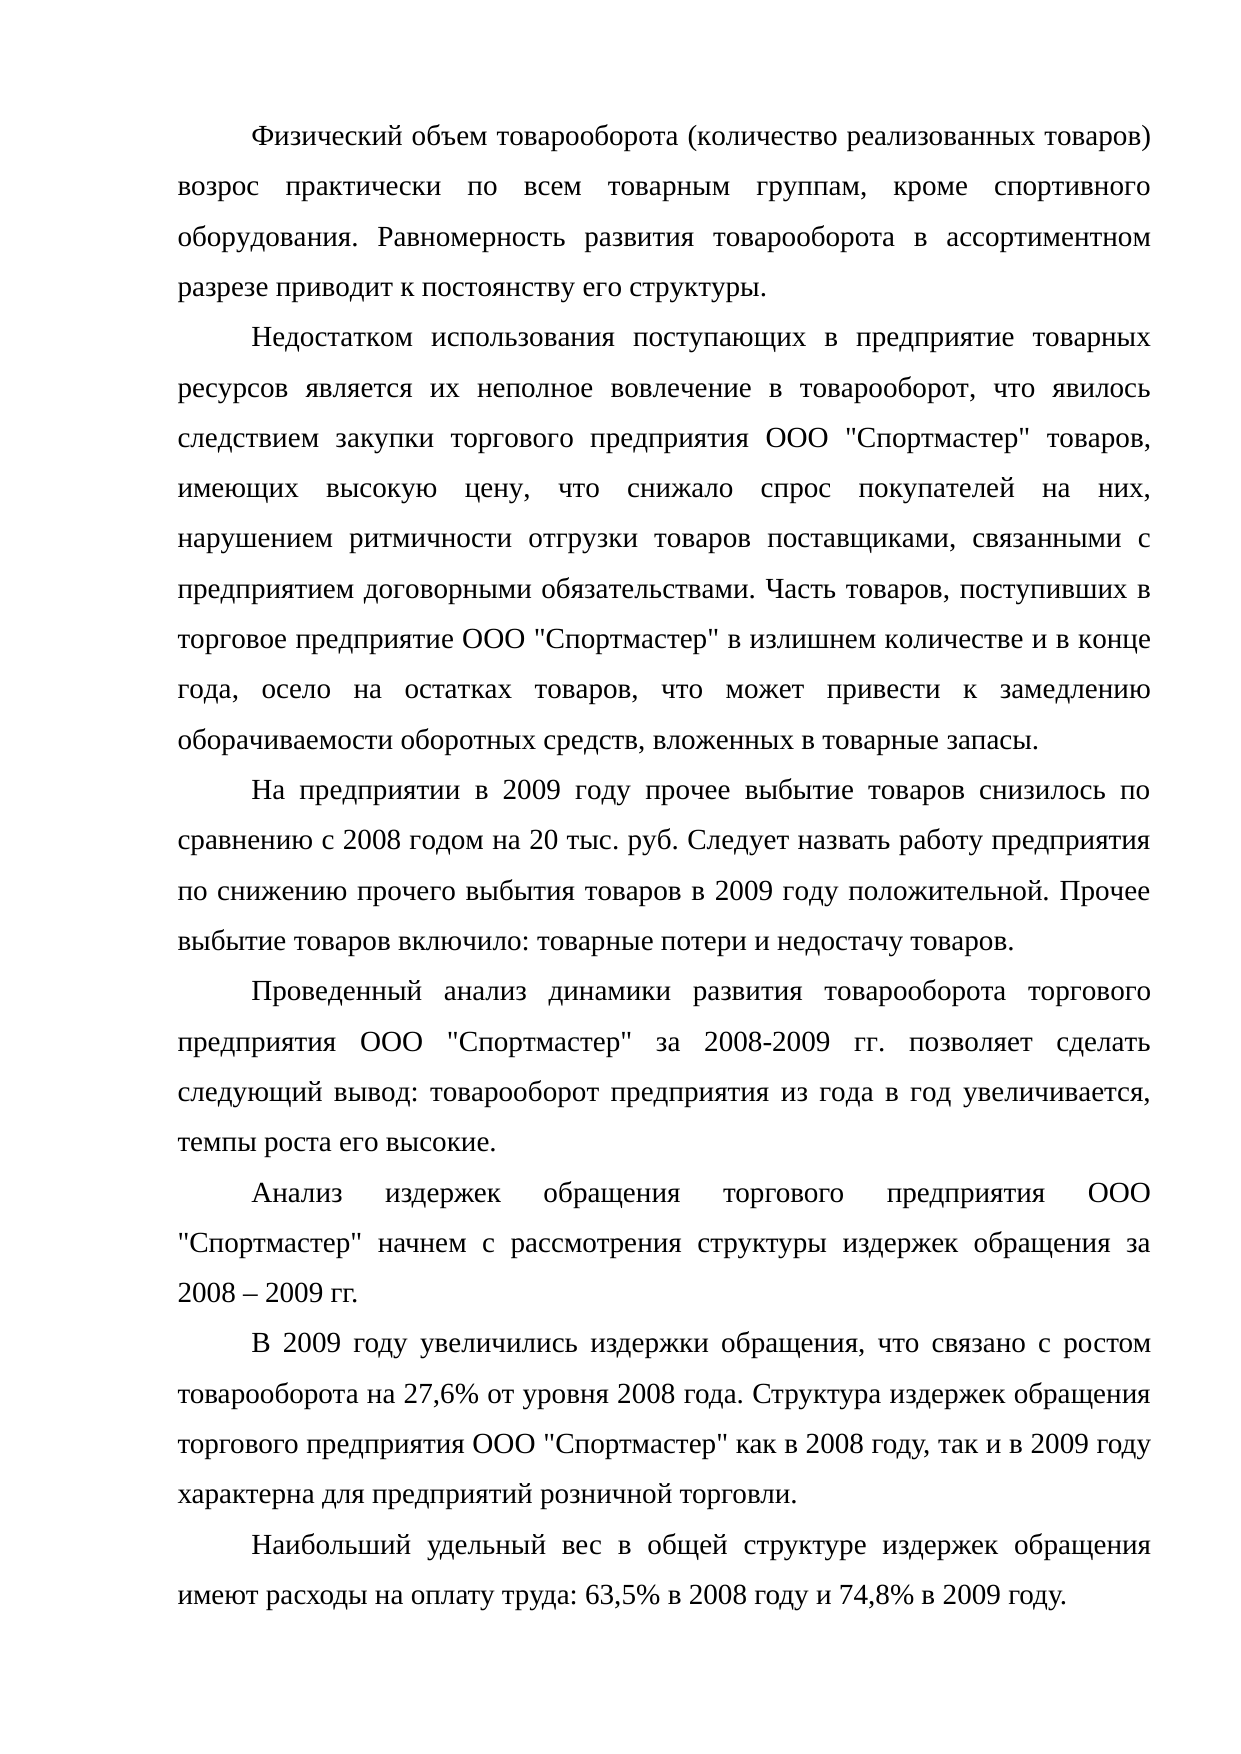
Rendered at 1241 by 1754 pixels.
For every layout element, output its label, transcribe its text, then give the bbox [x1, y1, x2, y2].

text Проведенный анализ динамики развития товарооборота торгового предприятия ООО "Спортмастер" за 2008-2009 гг. позволяет сделать следующий вывод: товарооборот предприятия из года в год увеличивается, темпы роста его высокие. [177, 973, 1152, 1158]
text Физический объем товарооборота (количество реализованных товаров) возрос практически по всем товарным группам, кроме спортивного оборудования. Равномерность развития товарооборота в ассортиментном разрезе приводит к постоянству его структуры. [177, 118, 1152, 303]
text В 2009 году увеличились издержки обращения, что связано с ростом товарооборота на 27,6% от уровня 2008 года. Структура издержек обращения торгового предприятия ООО "Спортмастер" как в 2008 году, так и в 2009 году характерна для предприятий розничной торговли. [177, 1326, 1152, 1510]
text Наибольший удельный вес в общей структуре издержек обращения имеют расходы на оплату труда: 63,5% в 2008 году и 74,8% в 2009 году. [177, 1527, 1152, 1611]
text Анализ издержек обращения торгового предприятия ООО "Спортмастер" начнем с рассмотрения структуры издержек обращения за 2008 – 2009 гг. [177, 1175, 1152, 1309]
text На предприятии в 2009 году прочее выбытие товаров снизилось по сравнению с 2008 годом на 20 тыс. руб. Следует назвать работу предприятия по снижению прочего выбытия товаров в 2009 году положительной. Прочее выбытие товаров включило: товарные потери и недостачу товаров. [177, 772, 1152, 957]
text Недостатком использования поступающих в предприятие товарных ресурсов является их неполное вовлечение в товарооборот, что явилось следствием закупки торгового предприятия ООО "Спортмастер" товаров, имеющих высокую цену, что снижало спрос покупателей на них, нарушением ритмичности отгрузки товаров поставщиками, связанными с предприятием договорными обязательствами. Часть товаров, поступивших в торговое предприятие ООО "Спортмастер" в излишнем количестве и в конце года, осело на остатках товаров, что может привести к замедлению оборачиваемости оборотных средств, вложенных в товарные запасы. [177, 319, 1152, 755]
